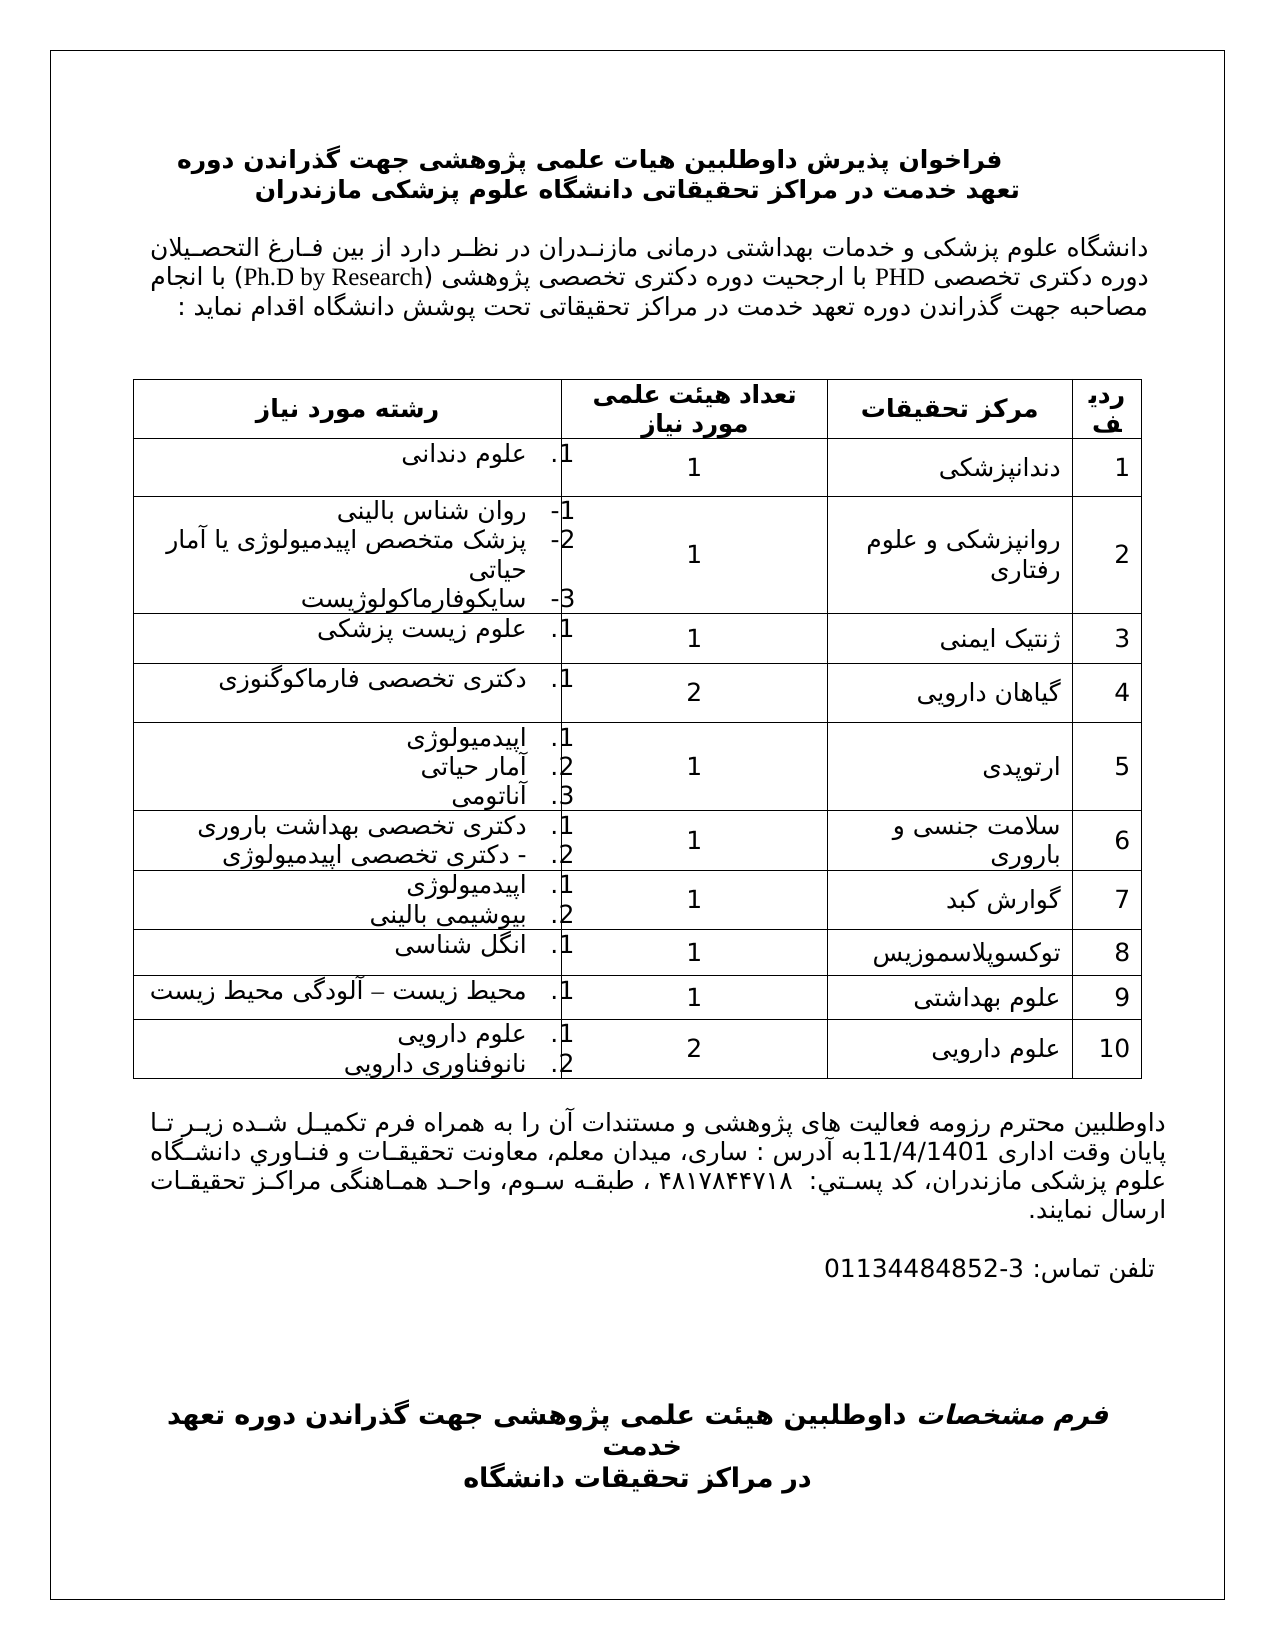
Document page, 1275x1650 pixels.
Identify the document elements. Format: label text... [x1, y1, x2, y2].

table_cell 1 [562, 439, 827, 496]
table_header ردیف [1073, 380, 1141, 438]
table_cell علوم دارویی نانوفناوری دارویی [134, 1020, 561, 1078]
table_cell توکسوپلاسموزیس [828, 930, 1072, 975]
table_cell سلامت جنسی و باروری [828, 811, 1072, 870]
table_cell 7 [1073, 871, 1141, 929]
table_cell اپیدمیولوژی بیوشیمی بالینی [134, 871, 561, 929]
table_cell 1 [562, 497, 827, 613]
table_cell 1 [562, 614, 827, 663]
text تلفن تماس: 3-01134484852 [150, 1254, 1155, 1283]
table_cell دکتری تخصصی فارماکوگنوزی [134, 664, 561, 722]
table_cell 4 [1073, 664, 1141, 722]
table_cell علوم بهداشتی [828, 976, 1072, 1019]
table_cell اپیدمیولوژی آمار حیاتی آناتومی [134, 723, 561, 810]
table_cell 2 [1073, 497, 1141, 613]
table_cell گوارش کبد [828, 871, 1072, 929]
table_cell 6 [1073, 811, 1141, 870]
table_cell ژنتیک ایمنی [828, 614, 1072, 663]
table_header مرکز تحقیقات [828, 380, 1072, 438]
table_header تعداد هیئت علمی مورد نیاز [562, 380, 827, 438]
table_cell روانپزشکی و علوم رفتاری [828, 497, 1072, 613]
table_cell 1 [1073, 439, 1141, 496]
text داوطلبین محترم رزومه فعالیت های پژوهشی و مستندات آن را به همراه فرم تکمیل شده زیر تا پایان وقت اداری 11/4/1401به آدرس : ساری، میدان معلم، معاونت تحقيقات و فناوري دانشگاه علوم پزشکی مازندران، کد پستي: ۴۸۱۷۸۴۴۷۱۸ ، طبقه سوم، واحد هماهنگی مراکز تحقیقات ارسال نمايند. [150, 1108, 1166, 1225]
table_cell دکتری تخصصی بهداشت باروری - دکتری تخصصی اپیدمیولوژی [134, 811, 561, 870]
table_cell روان شناس بالینی پزشک متخصص اپیدمیولوژی یا آمار حیاتی سایکوفارماکولوژیست [134, 497, 561, 613]
table_cell علوم دندانی [134, 439, 561, 496]
table_cell علوم زیست پزشکی [134, 614, 561, 663]
table_cell 10 [1073, 1020, 1141, 1078]
table_cell انگل شناسی [134, 930, 561, 975]
table_cell 1 [562, 871, 827, 929]
table_cell گیاهان دارویی [828, 664, 1072, 722]
text در مراکز تحقیقات دانشگاه [150, 1462, 1125, 1494]
table_header رشته مورد نیاز [134, 380, 561, 438]
text دانشگاه علوم پزشکی و خدمات بهداشتی درمانی مازندران در نظر دارد از بین فارغ التحصیلان دوره دکتری تخصصی PHD با ارجحیت دوره دکتری تخصصی پژوهشی (Ph.D by Research) با انجام مصاحبه جهت گذراندن دوره تعهد خدمت در مراکز تحقیقاتی تحت پوشش دانشگاه اقدام نماید : [150, 233, 1149, 321]
table_cell 9 [1073, 976, 1141, 1019]
table_cell دندانپزشکی [828, 439, 1072, 496]
table_cell 2 [562, 664, 827, 722]
table_cell محیط زیست – آلودگی محیط زیست [134, 976, 561, 1019]
text فرم مشخصات داوطلبین هیئت علمی پژوهشی جهت گذراندن دوره تعهد خدمت [150, 1399, 1125, 1462]
table_cell 3 [1073, 614, 1141, 663]
table_cell علوم دارویی [828, 1020, 1072, 1078]
table_cell 1 [562, 811, 827, 870]
table_cell ارتوپدی [828, 723, 1072, 810]
table_cell 5 [1073, 723, 1141, 810]
table_cell 1 [562, 976, 827, 1019]
table_cell 1 [562, 723, 827, 810]
text فراخوان پذیرش داوطلبین هیات علمی پژوهشی جهت گذراندن دوره تعهد خدمت در مراکز تحقیقاتی دانشگاه علوم پزشکی مازندران [150, 146, 1125, 204]
table_cell 8 [1073, 930, 1141, 975]
table_cell 2 [562, 1020, 827, 1078]
table_cell 1 [562, 930, 827, 975]
